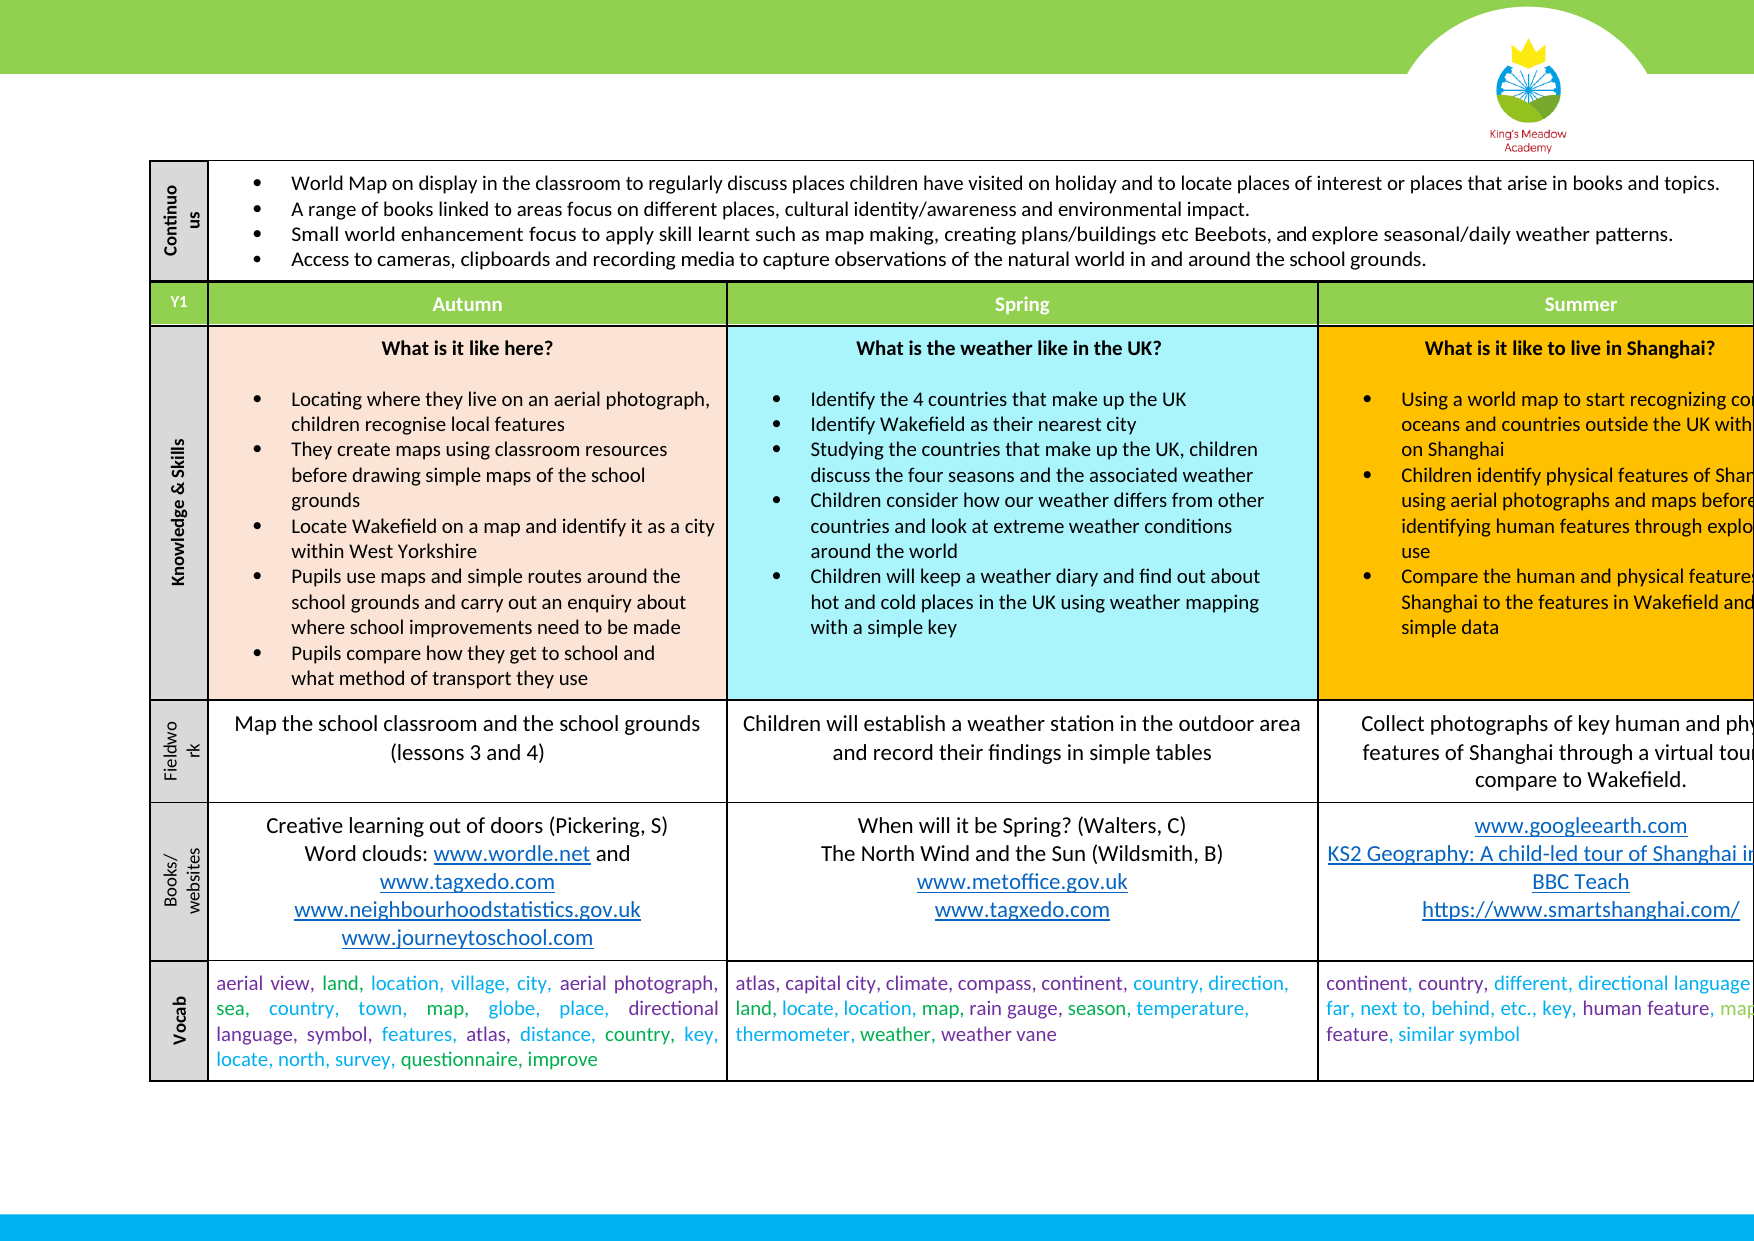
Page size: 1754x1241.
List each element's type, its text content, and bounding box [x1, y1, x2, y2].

table_cell Continuous Provision [151, 162, 207, 280]
table_cell Knowledge & Skills [151, 327, 207, 699]
table_cell When will it be Spring? (Walters, C) The North Wind and the Sun (Wildsmith, B) www.metoffice.gov.uk www.tagxedo.com [728, 803, 1317, 960]
table_cell Map the school classroom and the school grounds (lessons 3 and 4) [209, 701, 726, 802]
table_cell Fieldwork [151, 701, 207, 802]
table_cell What is it like to live in Shanghai? Using a world map to start recognizing continents, oceans and countries outside the UK with a focus on Shanghai Children identify physical features of Shanghai using aerial photographs and maps before identifying human features through exploring land use Compare the human and physical features of Shanghai to the features in Wakefield and collect simple data [1319, 327, 1753, 699]
table_cell Collect photographs of key human and physical features of Shanghai through a virtual tour and compare to Wakefield. [1319, 701, 1753, 802]
table_cell atlas, capital city, climate, compass, continent, country, direction, land, locate, location, map, rain gauge, season, temperature, thermometer, weather, weather vane [728, 962, 1317, 1080]
table_cell Summer [1319, 283, 1753, 324]
table_cell Y1 [151, 283, 207, 324]
table_cell aerial view, land, location, village, city, aerial photograph, sea, country, town, map, globe, place, directional language, symbol, features, atlas, distance, country, key, locate, north, survey, questionnaire, improve [209, 961, 726, 1080]
table_cell Children will establish a weather station in the outdoor area and record their findings in simple tables [728, 701, 1317, 802]
table_cell Books/ websites [151, 803, 207, 960]
table_cell Spring [728, 283, 1317, 324]
picture [1462, 30, 1592, 160]
table_cell Autumn [209, 283, 726, 324]
table_cell World Map on display in the classroom to regularly discuss places children have visited on holiday and to locate places of interest or places that arise in books and topics. A range of books linked to areas focus on different places, cultural identity/awareness and environmental impact. Small world enhancement focus to apply skill learnt such as map making, creating plans/buildings etc Beebots, and explore seasonal/daily weather patterns. Access to cameras, clipboards and recording media to capture observations of the natural world in and around the school grounds. [209, 161, 1753, 280]
table_cell www.googleearth.com KS2 Geography: A child-led tour of Shanghai in China – BBC Teach https://www.smartshanghai.com/ [1319, 803, 1753, 960]
table_cell What is the weather like in the UK? Identify the 4 countries that make up the UK Identify Wakefield as their nearest city Studying the countries that make up the UK, children discuss the four seasons and the associated weather Children consider how our weather differs from other countries and look at extreme weather conditions around the world Children will keep a weather diary and find out about hot and cold places in the UK using weather mapping with a simple key [728, 327, 1317, 699]
table_cell What is it like here? Locating where they live on an aerial photograph, children recognise local features They create maps using classroom resources before drawing simple maps of the school grounds Locate Wakefield on a map and identify it as a city within West Yorkshire Pupils use maps and simple routes around the school grounds and carry out an enquiry about where school improvements need to be made Pupils compare how they get to school and what method of transport they use [209, 327, 726, 699]
table_cell Creative learning out of doors (Pickering, S) Word clouds: www.wordle.net and www.tagxedo.com www.neighbourhoodstatistics.gov.uk www.journeytoschool.com [209, 803, 726, 960]
table_cell Vocab [151, 962, 207, 1080]
table_cell continent, country, different, directional language e.g. near, far, next to, behind, etc., key, human feature, map, physical feature, similar symbol [1319, 962, 1753, 1080]
